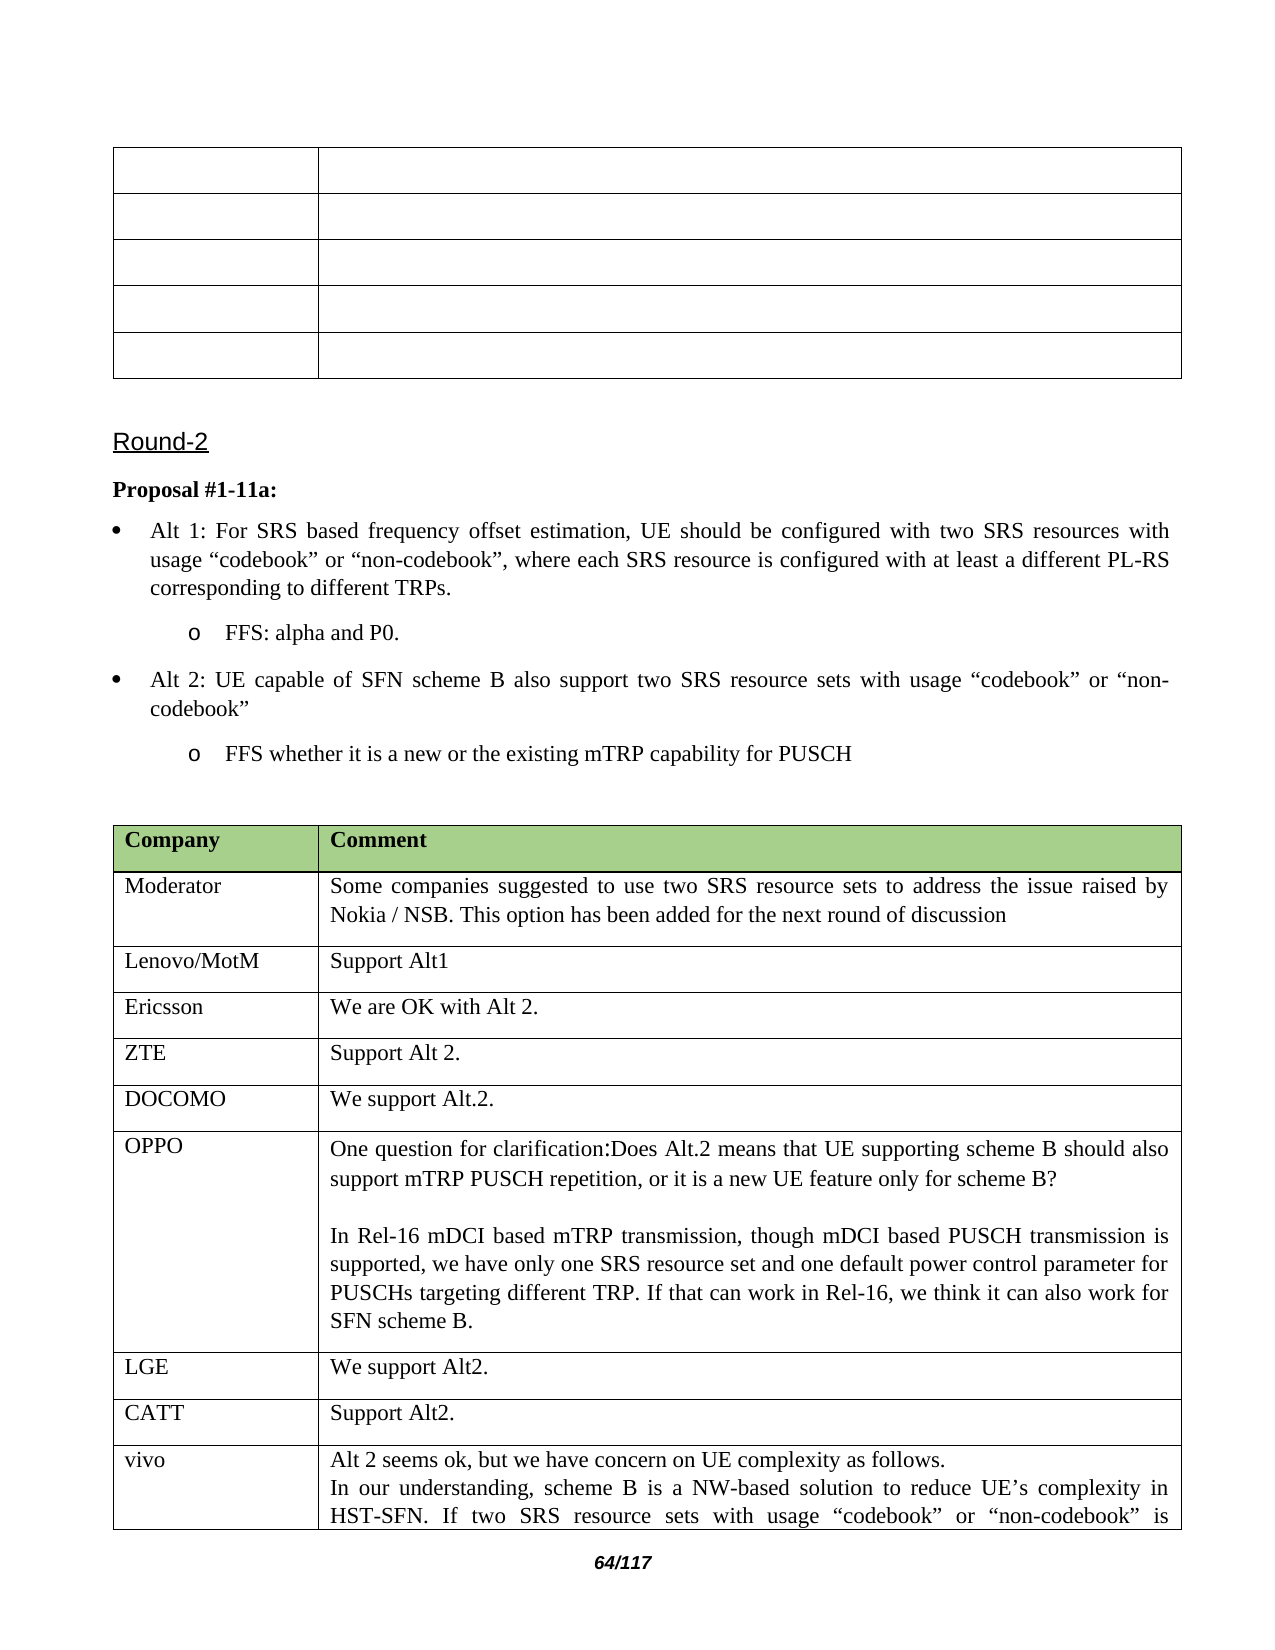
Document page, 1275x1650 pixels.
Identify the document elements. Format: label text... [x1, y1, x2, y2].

text Proposal #1-11a: [112, 476, 1172, 503]
table_cell [319, 194, 1181, 239]
list Alt 1: For SRS based frequency offset estimation, UE should be configured with two SRS resources with usage “codebook” or “non-codebook”, where each SRS resource is configured with at least a different PL-RS corresponding to different TRPs. [112, 517, 1172, 600]
table_cell Moderator [114, 873, 318, 946]
list Alt 2: UE capable of SFN scheme B also support two SRS resource sets with usage “codebook” or “non-codebook” [112, 666, 1172, 721]
table_cell Support Alt 2. [319, 1039, 1181, 1084]
table_cell One question for clarification:Does Alt.2 means that UE supporting scheme B should also support mTRP PUSCH repetition, or it is a new UE feature only for scheme B? In Rel-16 mDCI based mTRP transmission, though mDCI based PUSCH transmission is supported, we have only one SRS resource set and one default power control parameter for PUSCHs targeting different TRP. If that can work in Rel-16, we think it can also work for SFN scheme B. [319, 1132, 1181, 1352]
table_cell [319, 1446, 1181, 1529]
table_header Company [114, 826, 318, 871]
table_cell Support Alt1 [319, 947, 1181, 992]
table_cell LGE [114, 1353, 318, 1398]
table_cell [114, 240, 318, 285]
table_cell We support Alt2. [319, 1353, 1181, 1398]
table_cell [319, 286, 1181, 332]
table_header Comment [319, 826, 1181, 871]
table_cell Ericsson [114, 993, 318, 1038]
table_cell Lenovo/MotM [114, 947, 318, 992]
table_cell [319, 148, 1181, 193]
table_cell Support Alt2. [319, 1400, 1181, 1444]
list FFS: alpha and P0. [187, 619, 1172, 647]
table_cell We are OK with Alt 2. [319, 993, 1181, 1038]
table_cell [114, 148, 318, 193]
table_cell ZTE [114, 1039, 318, 1084]
table_cell DOCOMO [114, 1086, 318, 1131]
table_cell We support Alt.2. [319, 1086, 1181, 1131]
table_cell CATT [114, 1400, 318, 1444]
table_cell [114, 333, 318, 378]
table_cell [319, 333, 1181, 378]
table_cell [319, 240, 1181, 285]
list FFS whether it is a new or the existing mTRP capability for PUSCH [187, 740, 1172, 768]
subtitle Round-2 [112, 426, 1172, 455]
table_cell vivo [114, 1446, 318, 1529]
table_cell OPPO [114, 1132, 318, 1352]
table_cell [114, 194, 318, 239]
table_cell Some companies suggested to use two SRS resource sets to address the issue raised by Nokia / NSB. This option has been added for the next round of discussion [319, 873, 1181, 946]
table_cell [114, 286, 318, 332]
